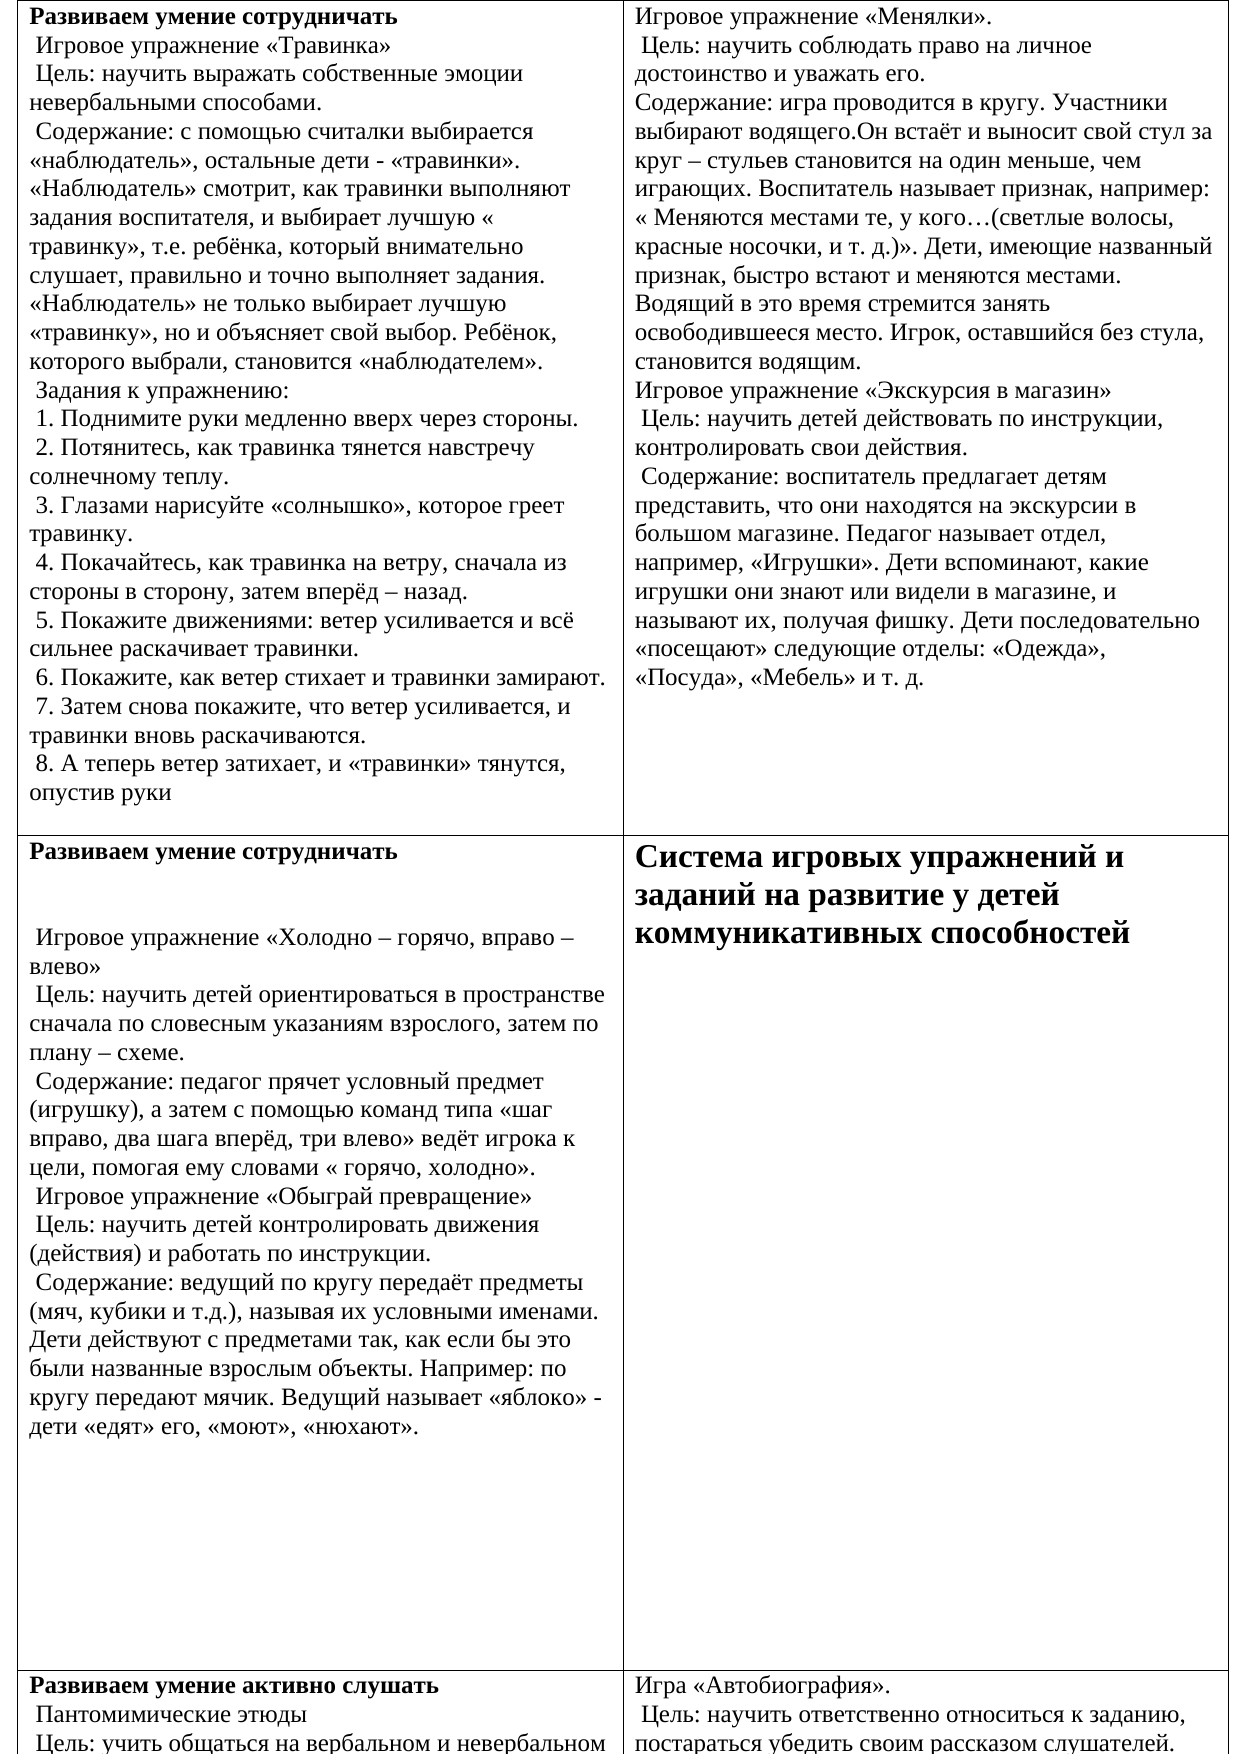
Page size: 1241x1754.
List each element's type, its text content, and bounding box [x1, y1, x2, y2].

table_cell Развиваем умение сотрудничать Игровое упражнение «Холодно – горячо, вправо – влево» Цель: научить детей ориентироваться в пространстве сначала по словесным указаниям взрослого, затем по плану – схеме. Содержание: педагог прячет условный предмет (игрушку), а затем с помощью команд типа «шаг вправо, два шага вперёд, три влево» ведёт игрока к цели, помогая ему словами « горячо, холодно». Игровое упражнение «Обыграй превращение» Цель: научить детей контролировать движения (действия) и работать по инструкции. Содержание: ведущий по кругу передаёт предметы (мяч, кубики и т.д.), называя их условными именами. Дети действуют с предметами так, как если бы это были названные взрослым объекты. Например: по кругу передают мячик. Ведущий называет «яблоко» - дети «едят» его, «моют», «нюхают». [18, 836, 623, 1669]
table_cell Система игровых упражнений и заданий на развитие у детей коммуникативных способностей [624, 836, 1228, 1669]
table_header Игровое упражнение «Менялки». Цель: научить соблюдать право на личное достоинство и уважать его. Содержание: игра проводится в кругу. Участники выбирают водящего.Он встаёт и выносит свой стул за круг – стульев становится на один меньше, чем играющих. Воспитатель называет признак, например: « Меняются местами те, у кого…(светлые волосы, красные носочки, и т. д.)». Дети, имеющие названный признак, быстро встают и меняются местами. Водящий в это время стремится занять освободившееся место. Игрок, оставшийся без стула, становится водящим. Игровое упражнение «Экскурсия в магазин» Цель: научить детей действовать по инструкции, контролировать свои действия. Содержание: воспитатель предлагает детям представить, что они находятся на экскурсии в большом магазине. Педагог называет отдел, например, «Игрушки». Дети вспоминают, какие игрушки они знают или видели в магазине, и называют их, получая фишку. Дети последовательно «посещают» следующие отделы: «Одежда», «Посуда», «Мебель» и т. д. [624, 1, 1228, 835]
table_header Развиваем умение сотрудничать Игровое упражнение «Травинка» Цель: научить выражать собственные эмоции невербальными способами. Содержание: с помощью считалки выбирается «наблюдатель», остальные дети - «травинки». «Наблюдатель» смотрит, как травинки выполняют задания воспитателя, и выбирает лучшую « травинку», т.е. ребёнка, который внимательно слушает, правильно и точно выполняет задания. «Наблюдатель» не только выбирает лучшую «травинку», но и объясняет свой выбор. Ребёнок, которого выбрали, становится «наблюдателем». Задания к упражнению: 1. Поднимите руки медленно вверх через стороны. 2. Потянитесь, как травинка тянется навстречу солнечному теплу. 3. Глазами нарисуйте «солнышко», которое греет травинку. 4. Покачайтесь, как травинка на ветру, сначала из стороны в сторону, затем вперёд – назад. 5. Покажите движениями: ветер усиливается и всё сильнее раскачивает травинки. 6. Покажите, как ветер стихает и травинки замирают. 7. Затем снова покажите, что ветер усиливается, и травинки вновь раскачиваются. 8. А теперь ветер затихает, и «травинки» тянутся, опустив руки [18, 1, 623, 835]
table_cell Игра «Автобиография». Цель: научить ответственно относиться к заданию, постараться убедить своим рассказом слушателей. Содержание: педагог представляет себя предметом или явлением и от его имени ведёт рассказ, например: «Могу быть толстым или худым, красивым или не очень. Со мной можно играть, но аккуратно. Когда я однажды похудел по вине Пятачка, ослик Иа мне всё равно обрадовался. Дети внимательно слушают и с помощью наводящих вопросов выясняют, о чём идёт речь. [624, 1671, 1228, 1754]
